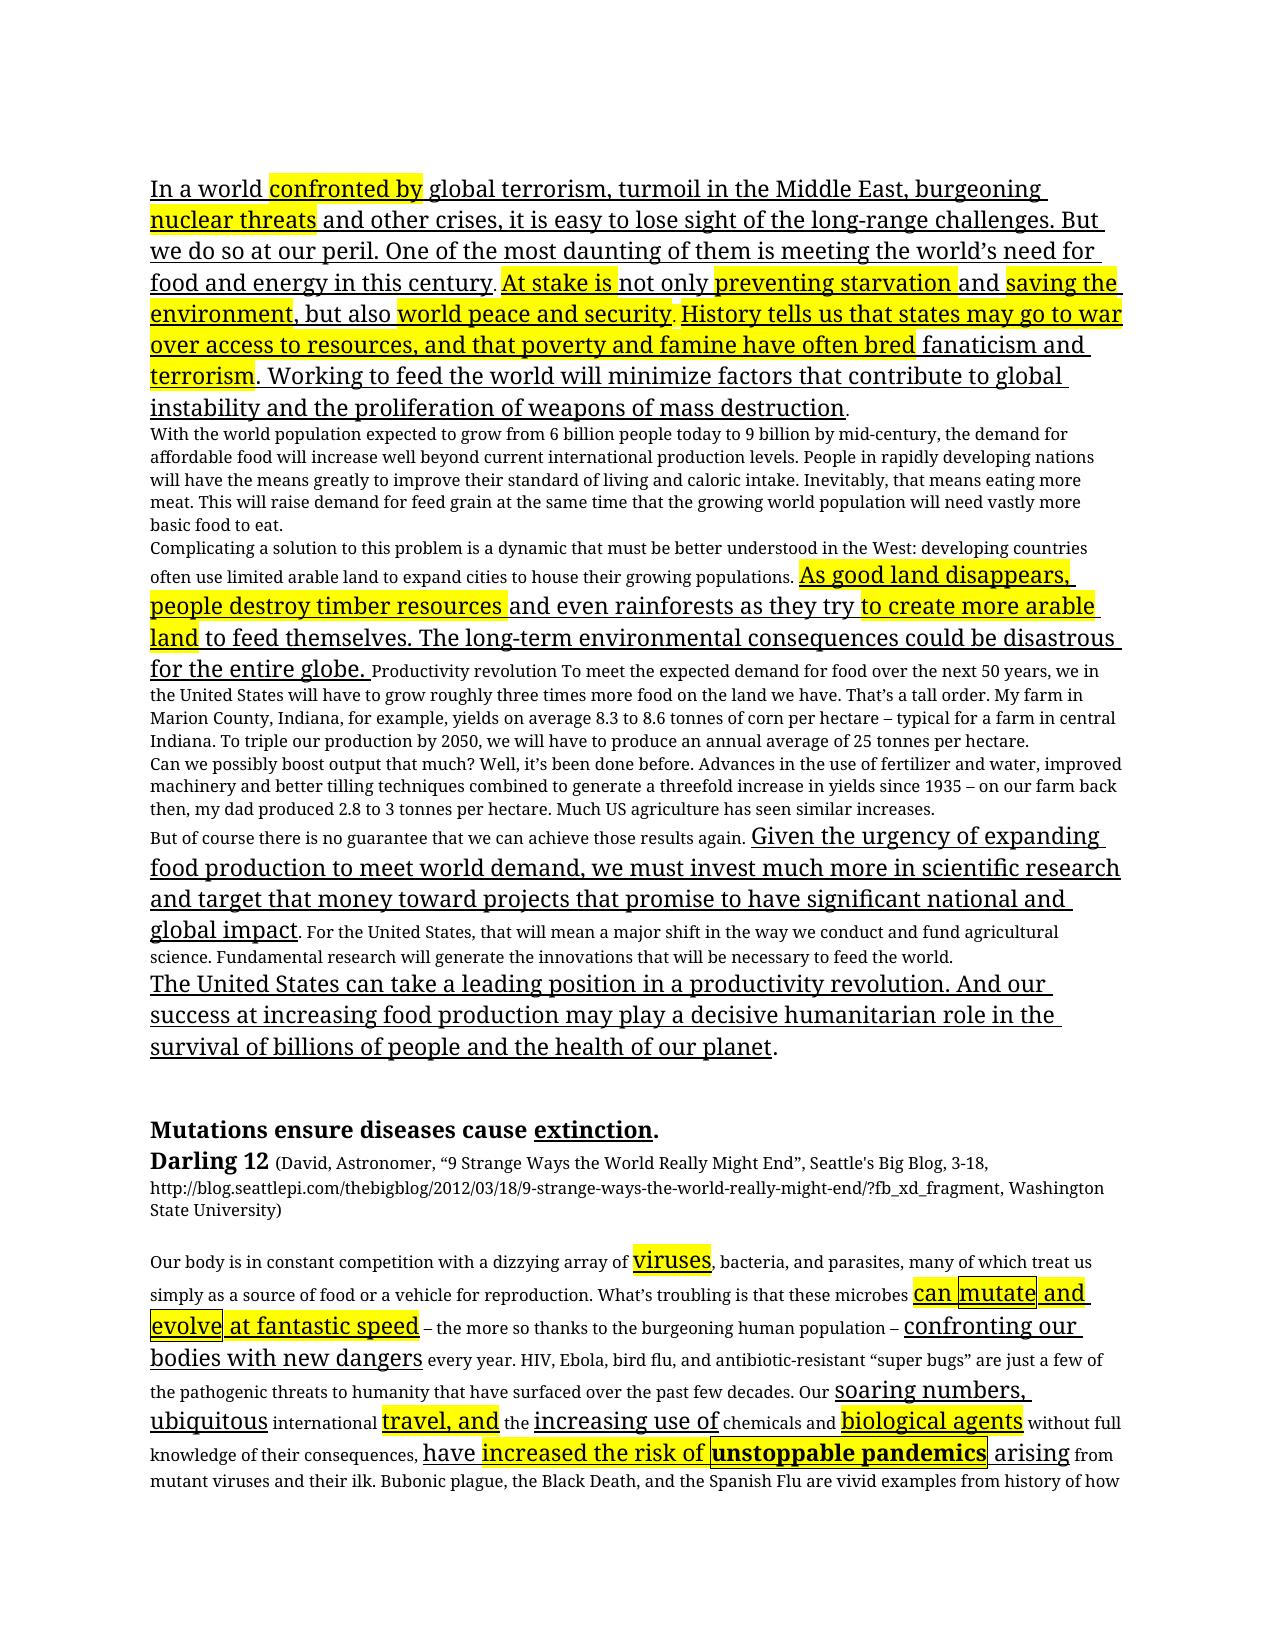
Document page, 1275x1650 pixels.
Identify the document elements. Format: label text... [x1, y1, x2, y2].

text The United States can take a leading position in a productivity revolution. And our success at increasing food production may play a decisive humanitarian role in the survival of billions of people and the health of our planet. [150, 968, 1125, 1062]
text But of course there is no guarantee that we can achieve those results again. Given the urgency of expanding food production to meet world demand, we must invest much more in scientific research and target that money toward projects that promise to have significant national and global impact. For the United States, that will mean a major shift in the way we conduct and fund agricultural science. Fundamental research will generate the innovations that will be necessary to feed the world. [150, 820, 1125, 968]
text Darling 12 (David, Astronomer, “9 Strange Ways the World Really Might End”, Seattle's Big Blog, 3-18, http://blog.seattlepi.com/thebigblog/2012/03/18/9-strange-ways-the-world-really-might-end/?fb_xd_fragment, Washington State University) [150, 1145, 1125, 1222]
text With the world population expected to grow from 6 billion people today to 9 billion by mid-century, the demand for affordable food will increase well beyond current international production levels. People in rapidly developing nations will have the means greatly to improve their standard of living and caloric intake. Inevitably, that means eating more meat. This will raise demand for feed grain at the same time that the growing world population will need vastly more basic food to eat. [150, 423, 1125, 536]
text Complicating a solution to this problem is a dynamic that must be better understood in the West: developing countries often use limited arable land to expand cities to house their growing populations. As good land disappears, people destroy timber resources and even rainforests as they try to create more arable land to feed themselves. The long-term environmental consequences could be disastrous for the entire globe. Productivity revolution To meet the expected demand for food over the next 50 years, we in the United States will have to grow roughly three times more food on the land we have. That’s a tall order. My farm in Marion County, Indiana, for example, yields on average 8.3 to 8.6 tonnes of corn per hectare – typical for a farm in central Indiana. To triple our production by 2050, we will have to produce an annual average of 25 tonnes per hectare. [150, 536, 1125, 752]
text Can we possibly boost output that much? Well, it’s been done before. Advances in the use of fertilizer and water, improved machinery and better tilling techniques combined to generate a threefold increase in yields since 1935 – on our farm back then, my dad produced 2.8 to 3 tonnes per hectare. Much US agriculture has seen similar increases. [150, 752, 1125, 820]
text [150, 1244, 1125, 1492]
text In a world confronted by global terrorism, turmoil in the Middle East, burgeoning nuclear threats and other crises, it is easy to lose sight of the long-range challenges. But we do so at our peril. One of the most daunting of them is meeting the world’s need for food and energy in this century. At stake is not only preventing starvation and saving the environment, but also world peace and security. History tells us that states may go to war over access to resources, and that poverty and famine have often bred fanaticism and terrorism. Working to feed the world will minimize factors that contribute to global instability and the proliferation of weapons of mass destruction. [150, 173, 1125, 423]
text Mutations ensure diseases cause extinction. [150, 1114, 1125, 1145]
